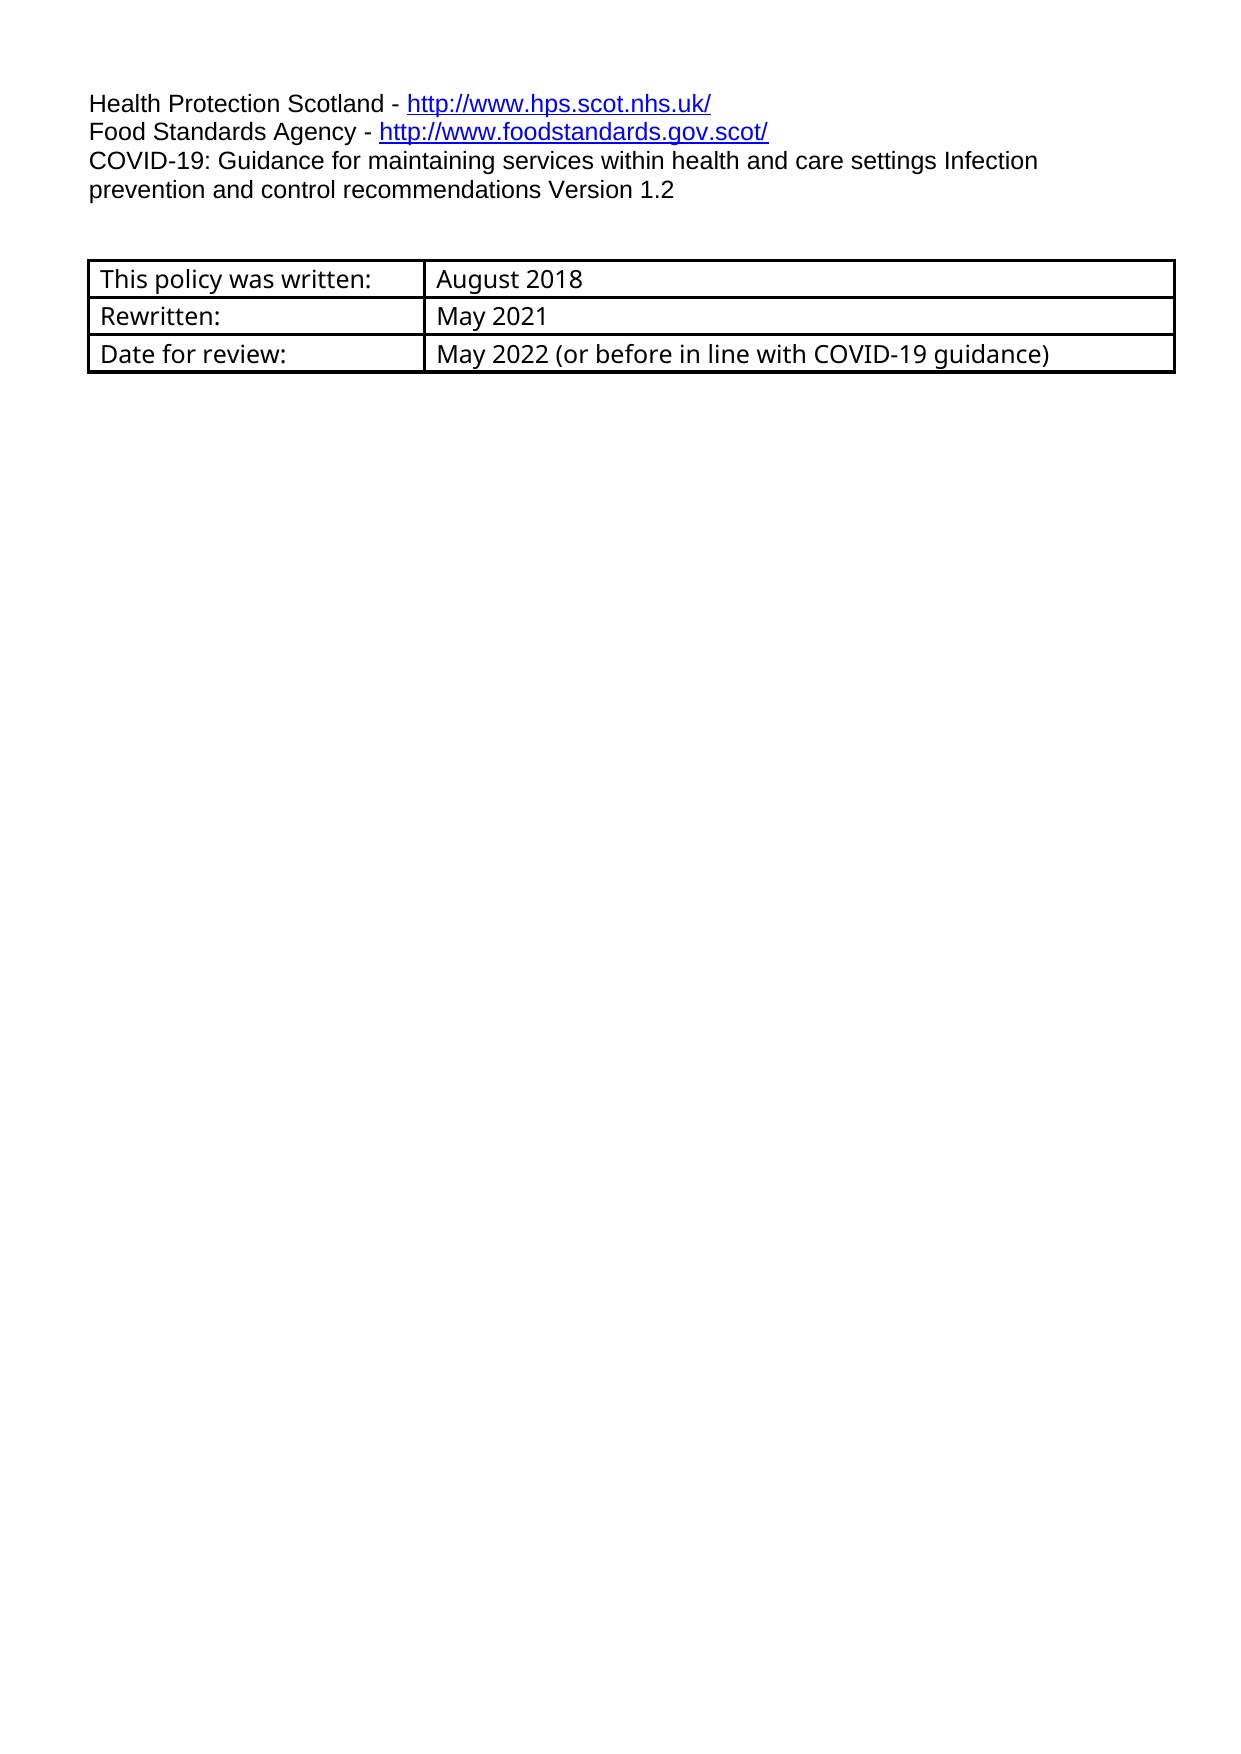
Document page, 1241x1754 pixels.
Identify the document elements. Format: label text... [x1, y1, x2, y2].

table_header August 2018 [426, 262, 1173, 296]
table_cell May 2022 (or before in line with COVID-19 guidance) [426, 336, 1173, 370]
table_header This policy was written: [90, 262, 423, 296]
text Food Standards Agency - http://www.foodstandards.gov.scot/ [89, 117, 1152, 146]
table_cell Rewritten: [90, 299, 423, 333]
text Health Protection Scotland - http://www.hps.scot.nhs.uk/ [89, 89, 1152, 117]
table_cell May 2021 [426, 299, 1173, 333]
text COVID-19: Guidance for maintaining services within health and care settings Infection prevention and control recommendations Version 1.2 [89, 146, 1152, 204]
table_cell Date for review: [90, 336, 423, 370]
